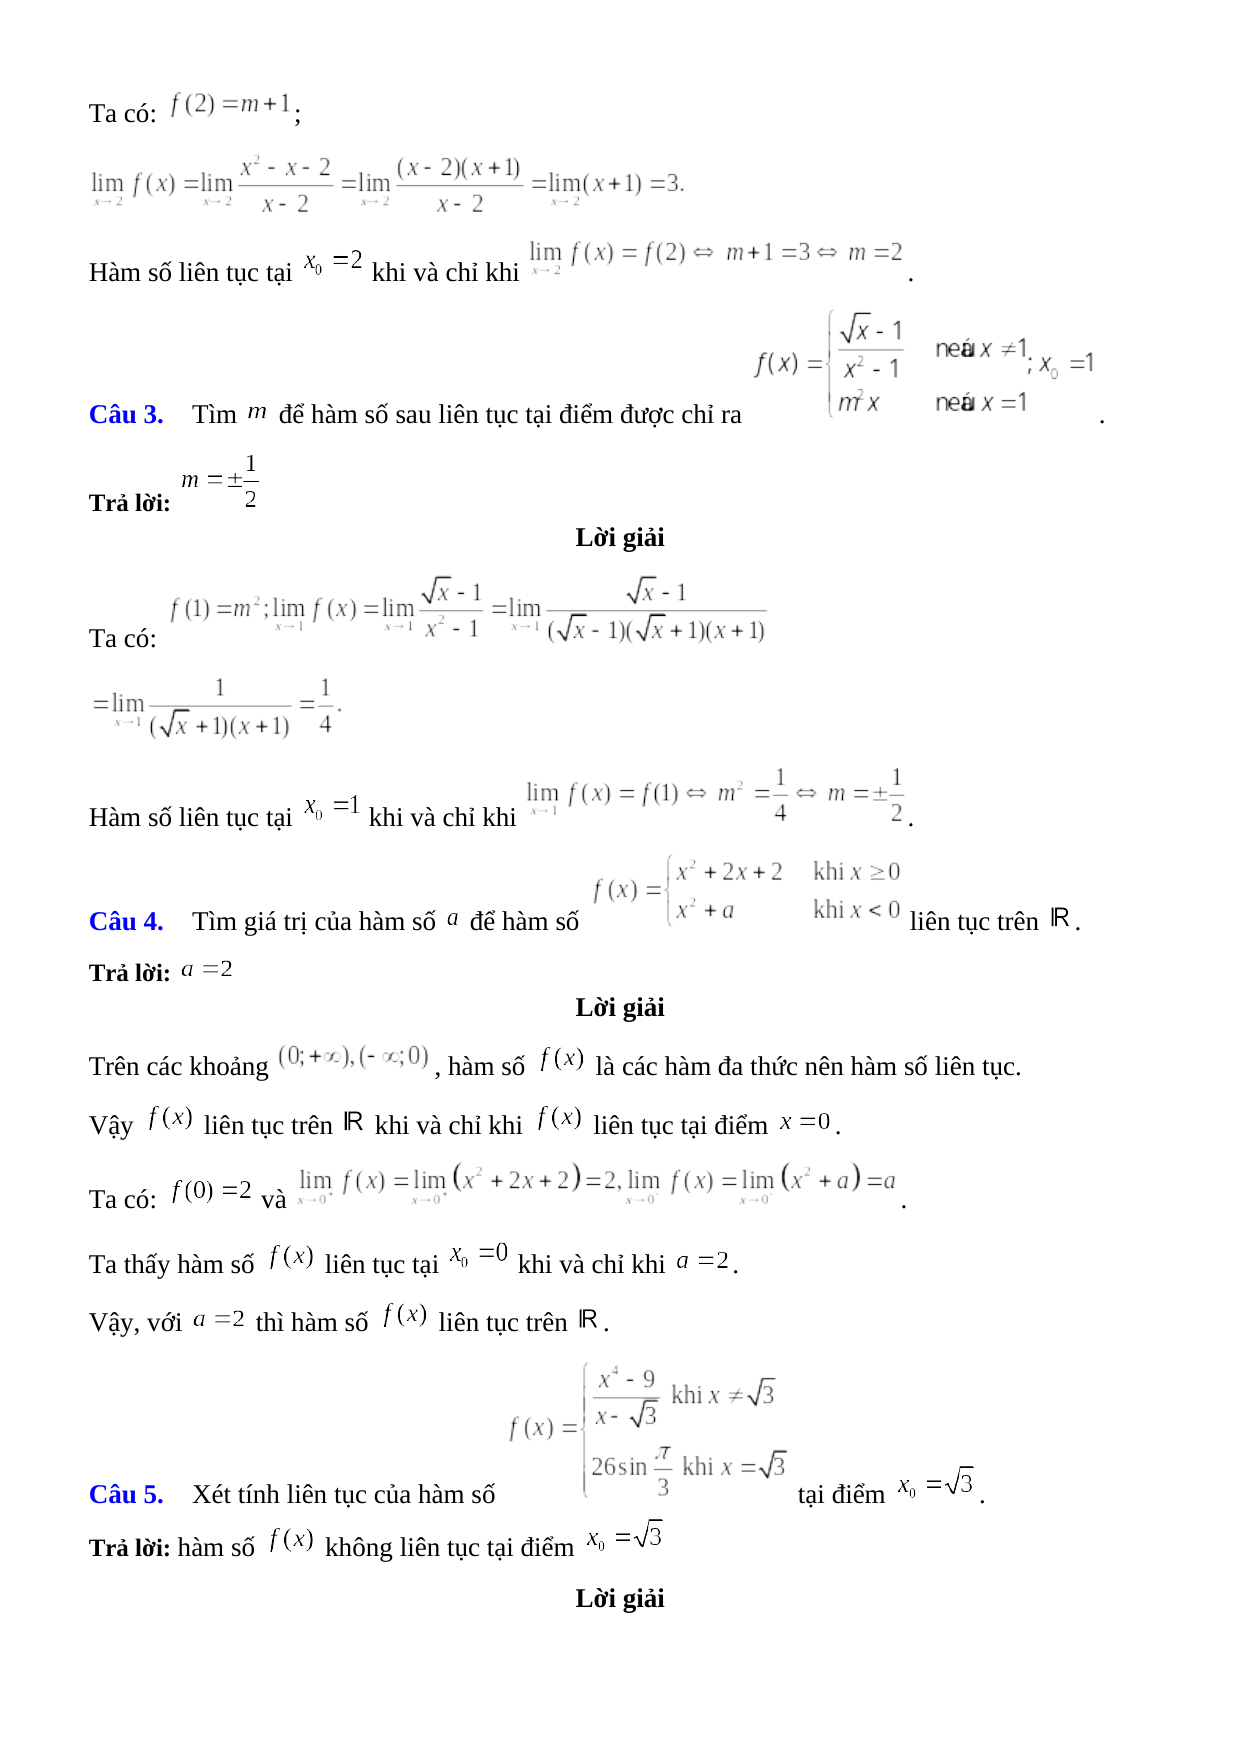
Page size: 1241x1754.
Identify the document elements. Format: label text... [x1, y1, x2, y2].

list Tìm giá trị của hàm số để hàm số liên tục trên . [88, 851, 1152, 936]
list Xét tính liên tục của hàm số tại điểm . [88, 1357, 1152, 1510]
text Trả lời: [88, 446, 1152, 517]
text Hàm số liên tục tại khi và chỉ khi . [88, 236, 1152, 287]
text Lời giải [88, 1582, 1152, 1613]
text Ta có: và . [88, 1159, 1152, 1214]
text Hàm số liên tục tại khi và chỉ khi . [88, 762, 1152, 832]
text Ta có: [88, 571, 1152, 654]
list Tìm để hàm số sau liên tục tại điểm được chỉ ra . [88, 306, 1152, 429]
text Ta thấy hàm số liên tục tại khi và chỉ khi . [88, 1233, 1152, 1279]
text Trả lời: [88, 953, 1152, 987]
text Ta có: ; [88, 88, 1152, 128]
text Trả lời: hàm số không liên tục tại điểm [88, 1514, 1152, 1563]
text Lời giải [88, 991, 1152, 1022]
text Vậy, với thì hàm số liên tục trên . [88, 1298, 1152, 1338]
text Lời giải [88, 521, 1152, 552]
text Vậy liên tục trên khi và chỉ khi liên tục tại điểm . [88, 1100, 1152, 1140]
text Trên các khoảng , hàm số là các hàm đa thức nên hàm số liên tục. [88, 1041, 1152, 1081]
